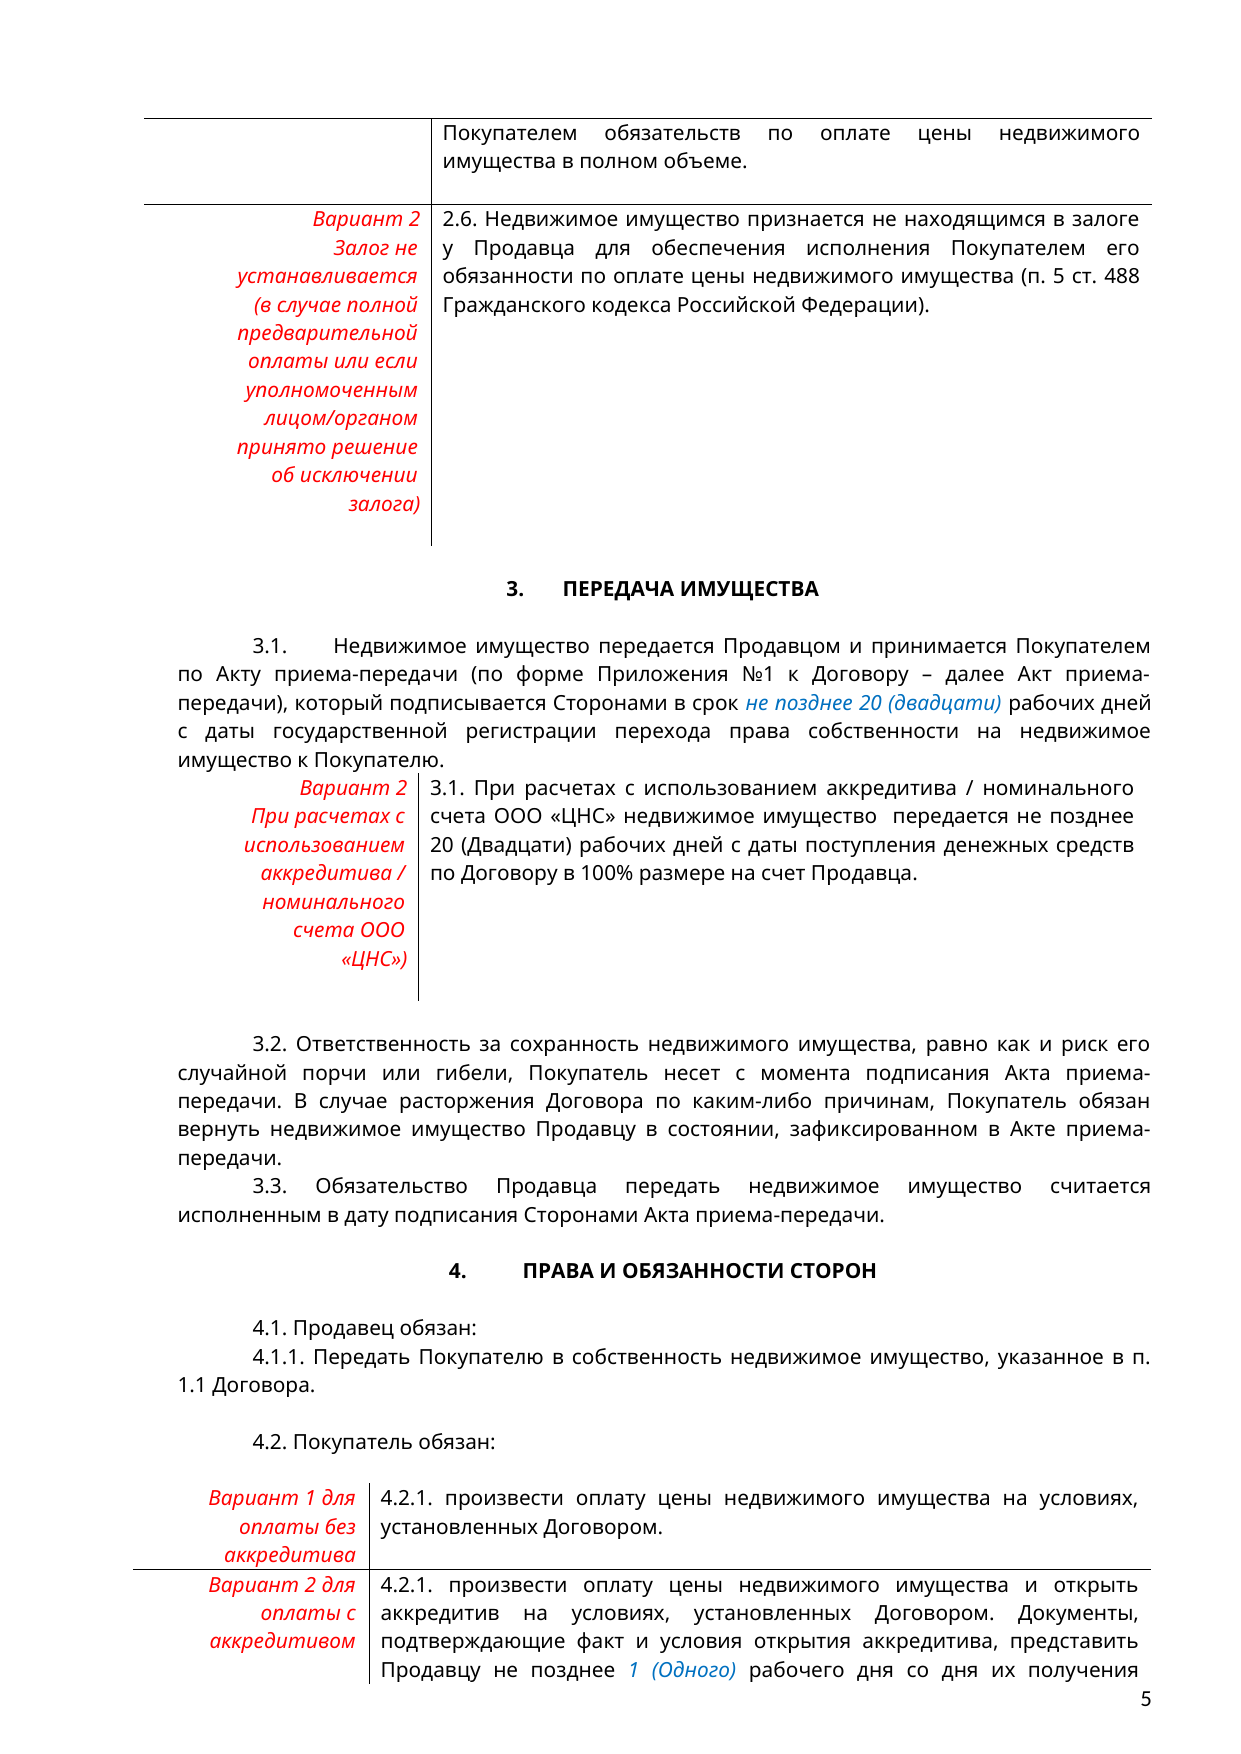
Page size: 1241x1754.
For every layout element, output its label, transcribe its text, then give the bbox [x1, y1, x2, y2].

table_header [432, 119, 1152, 203]
table_header 4.2.1. произвести оплату цены недвижимого имущества на условиях, установленных Договором. [370, 1483, 1151, 1569]
table_header Вариант 2 При расчетах с использованием аккредитива / номинального счета ООО «ЦНС») [144, 773, 418, 1001]
text 4.1.1. Передать Покупателю в собственность недвижимое имущество, указанное в п. 1.1 Договора. [177, 1342, 1152, 1399]
text 3.3. Обязательство Продавца передать недвижимое имущество считается исполненным в дату подписания Сторонами Акта приема-передачи. [177, 1171, 1152, 1228]
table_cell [133, 1570, 369, 1683]
table_cell Вариант 2 Залог не устанавливается (в случае полной предварительной оплаты или если уполномоченным лицом/органом принято решение об исключении залога) [144, 205, 431, 546]
text 4.1. Продавец обязан: [177, 1313, 1152, 1342]
list ПРАВА И ОБЯЗАННОСТИ СТОРОН [177, 1257, 1149, 1285]
text 4.2. Покупатель обязан: [177, 1427, 1152, 1455]
list ПЕРЕДАЧА ИМУЩЕСТВА [177, 574, 1148, 603]
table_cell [370, 1570, 1151, 1683]
list Недвижимое имущество передается Продавцом и принимается Покупателем по Акту приема-передачи (по форме Приложения №1 к Договору – далее Акт приема-передачи), который подписывается Сторонами в срок не позднее 20 (двадцати) рабочих дней с даты государственной регистрации перехода права собственности на недвижимое имущество к Покупателю. [177, 631, 1152, 773]
table_header 3.1. При расчетах с использованием аккредитива / номинального счета ООО «ЦНС» недвижимое имущество передается не позднее 20 (Двадцати) рабочих дней с даты поступления денежных средств по Договору в 100% размере на счет Продавца. [419, 773, 1146, 1001]
table_cell 2.6. Недвижимое имущество признается не находящимся в залоге у Продавца для обеспечения исполнения Покупателем его обязанности по оплате цены недвижимого имущества (п. 5 ст. 488 Гражданского кодекса Российской Федерации). [432, 205, 1152, 546]
table_header Вариант 1 для оплаты без аккредитива [133, 1483, 369, 1569]
text 3.2. Ответственность за сохранность недвижимого имущества, равно как и риск его случайной порчи или гибели, Покупатель несет с момента подписания Акта приема-передачи. В случае расторжения Договора по каким-либо причинам, Покупатель обязан вернуть недвижимое имущество Продавцу в состоянии, зафиксированном в Акте приема-передачи. [177, 1029, 1152, 1171]
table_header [144, 119, 431, 203]
